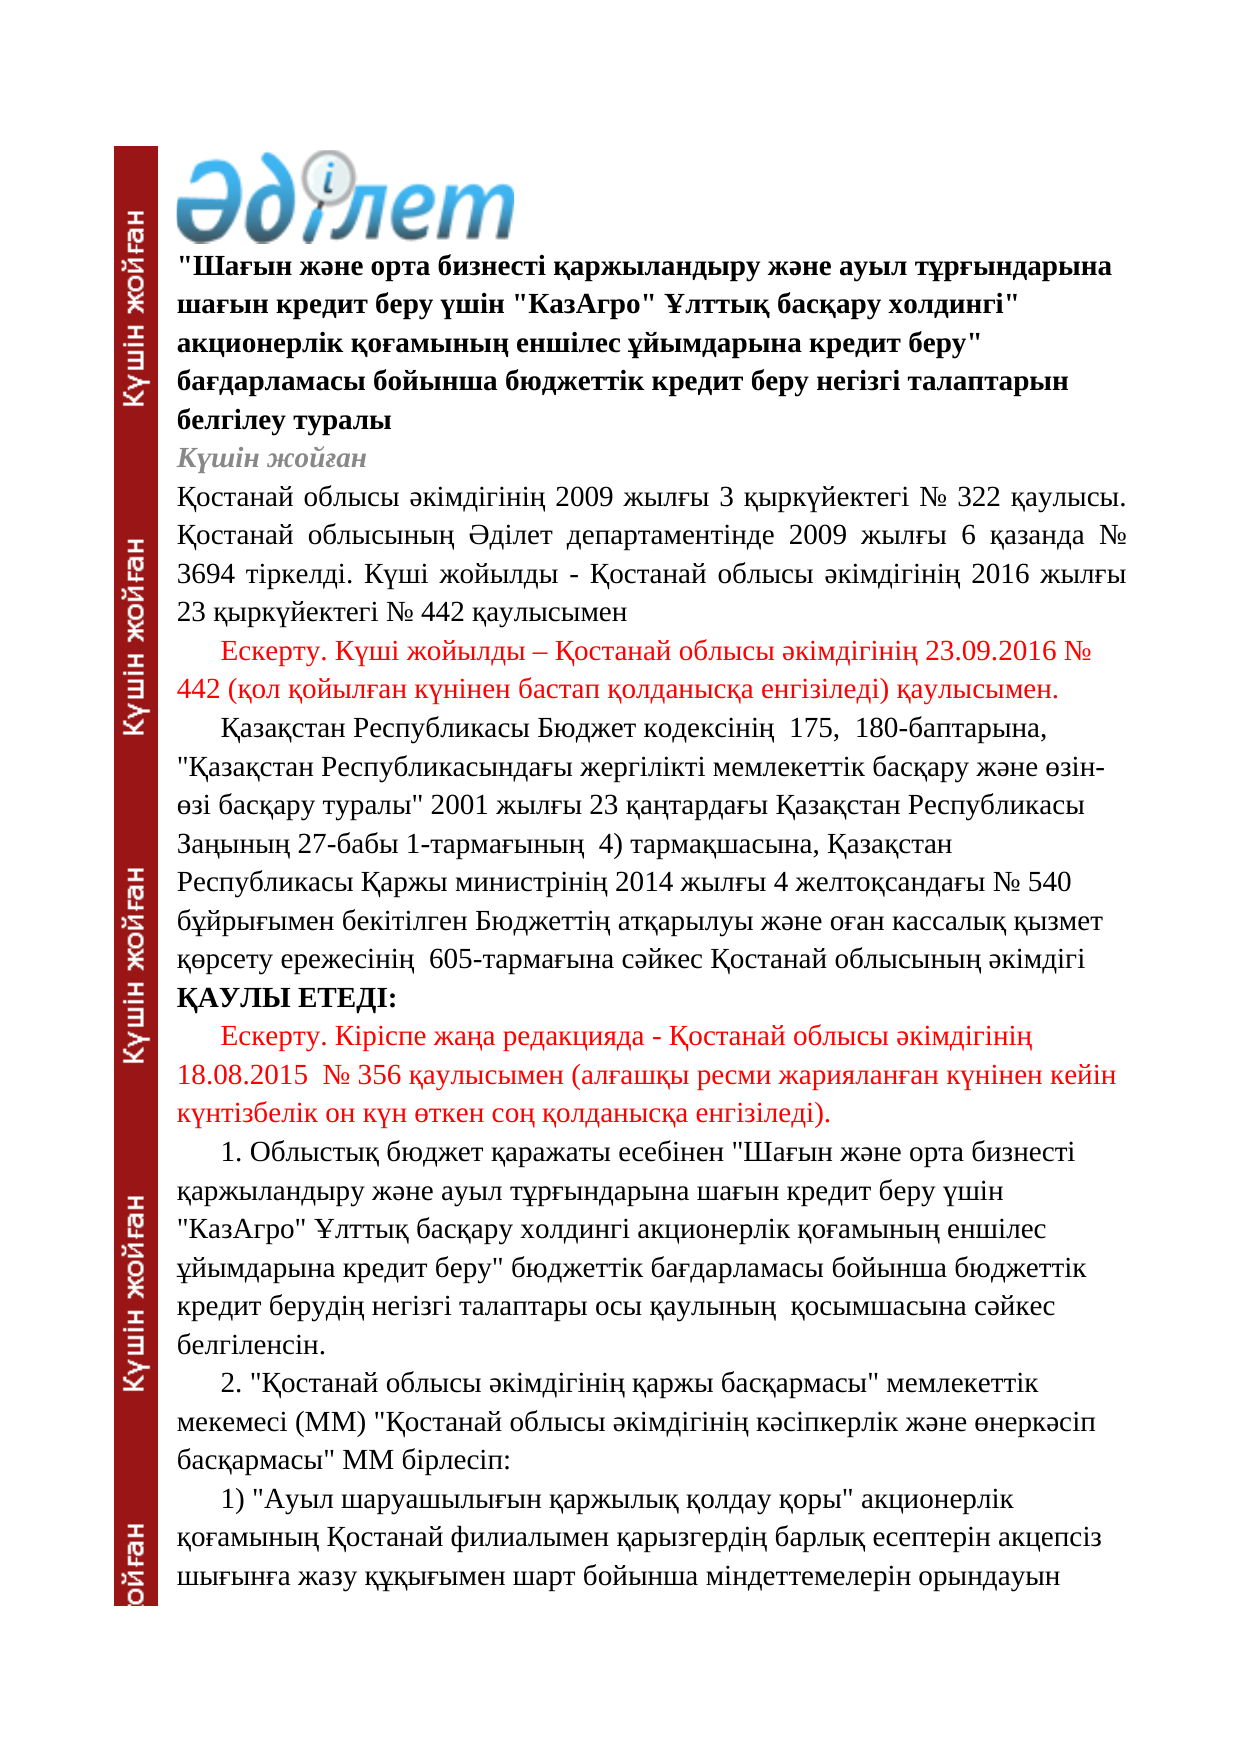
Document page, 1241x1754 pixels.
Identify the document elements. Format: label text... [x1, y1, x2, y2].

picture [114, 1592, 158, 1606]
text Күшін жойған [112, 440, 1128, 474]
picture [114, 146, 158, 248]
picture [114, 474, 158, 479]
picture [114, 628, 158, 633]
picture [114, 435, 158, 440]
text "Шағын және орта бизнесті қаржыландыру және ауыл тұрғындарына шағын кредит беру үшін "КазАгро" Ұлттық басқару холдингі" акционерлік қоғамының еншілес ұйымдарына кредит беру" бағдарламасы бойынша бюджеттік кредит беру негізгі талаптарын белгілеу туралы [112, 248, 1128, 435]
text Қостанай облысы әкімдігінің 2009 жылғы 3 қыркүйектегі № 322 қаулысы. Қостанай облысының Әділет департаментінде 2009 жылғы 6 қазанда № 3694 тіркелді. Күші жойылды - Қостанай облысы әкімдігінің 2016 жылғы 23 қыркүйектегі № 442 қаулысымен [112, 479, 1128, 628]
picture [176, 150, 515, 244]
